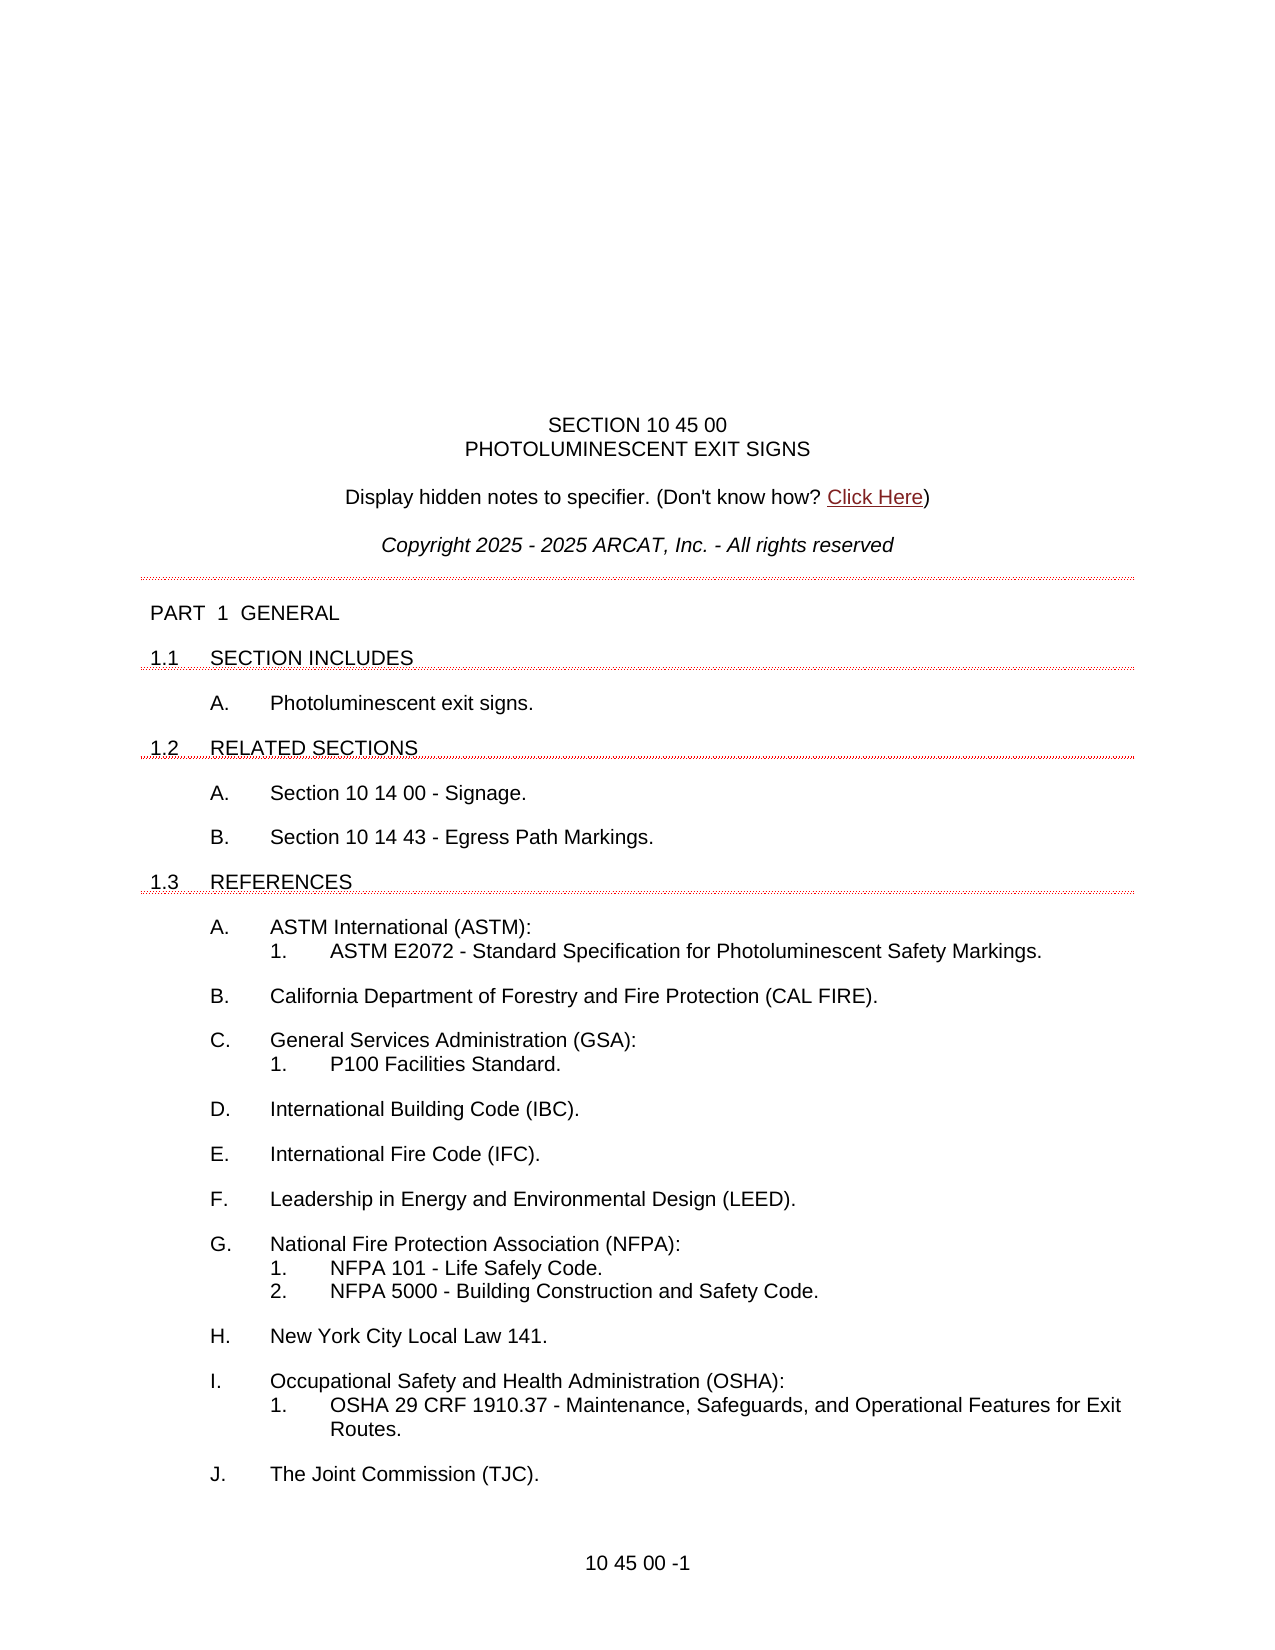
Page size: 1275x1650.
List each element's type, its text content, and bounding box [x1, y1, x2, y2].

list OSHA 29 CRF 1910.37 - Maintenance, Safeguards, and Operational Features for Exit Routes. [270, 1393, 1125, 1441]
list New York City Local Law 141. [210, 1324, 1125, 1348]
list The Joint Commission (TJC). [210, 1462, 1125, 1486]
list P100 Facilities Standard. [270, 1052, 1125, 1076]
list NFPA 5000 - Building Construction and Safety Code. [270, 1279, 1125, 1303]
list GENERAL [150, 601, 1125, 625]
list RELATED SECTIONS [150, 736, 1125, 759]
list ASTM E2072 - Standard Specification for Photoluminescent Safety Markings. [270, 939, 1125, 963]
list Photoluminescent exit signs. [210, 691, 1125, 715]
list International Fire Code (IFC). [210, 1142, 1125, 1166]
list ASTM International (ASTM): [210, 915, 1125, 939]
title Display hidden notes to specifier. (Don't know how? Click Here) [150, 484, 1125, 508]
title Copyright 2025 - 2025 ARCAT, Inc. - All rights reserved [150, 532, 1125, 556]
title SECTION 10 45 00 [150, 413, 1125, 437]
list SECTION INCLUDES [150, 646, 1125, 670]
list International Building Code (IBC). [210, 1097, 1125, 1121]
list Leadership in Energy and Environmental Design (LEED). [210, 1187, 1125, 1211]
title PHOTOLUMINESCENT EXIT SIGNS [150, 437, 1125, 461]
list Section 10 14 43 - Egress Path Markings. [210, 825, 1125, 849]
list REFERENCES [150, 870, 1125, 894]
list National Fire Protection Association (NFPA): [210, 1231, 1125, 1255]
list General Services Administration (GSA): [210, 1028, 1125, 1052]
list Section 10 14 00 - Signage. [210, 780, 1125, 804]
list NFPA 101 - Life Safely Code. [270, 1255, 1125, 1279]
list Occupational Safety and Health Administration (OSHA): [210, 1369, 1125, 1393]
list California Department of Forestry and Fire Protection (CAL FIRE). [210, 983, 1125, 1007]
